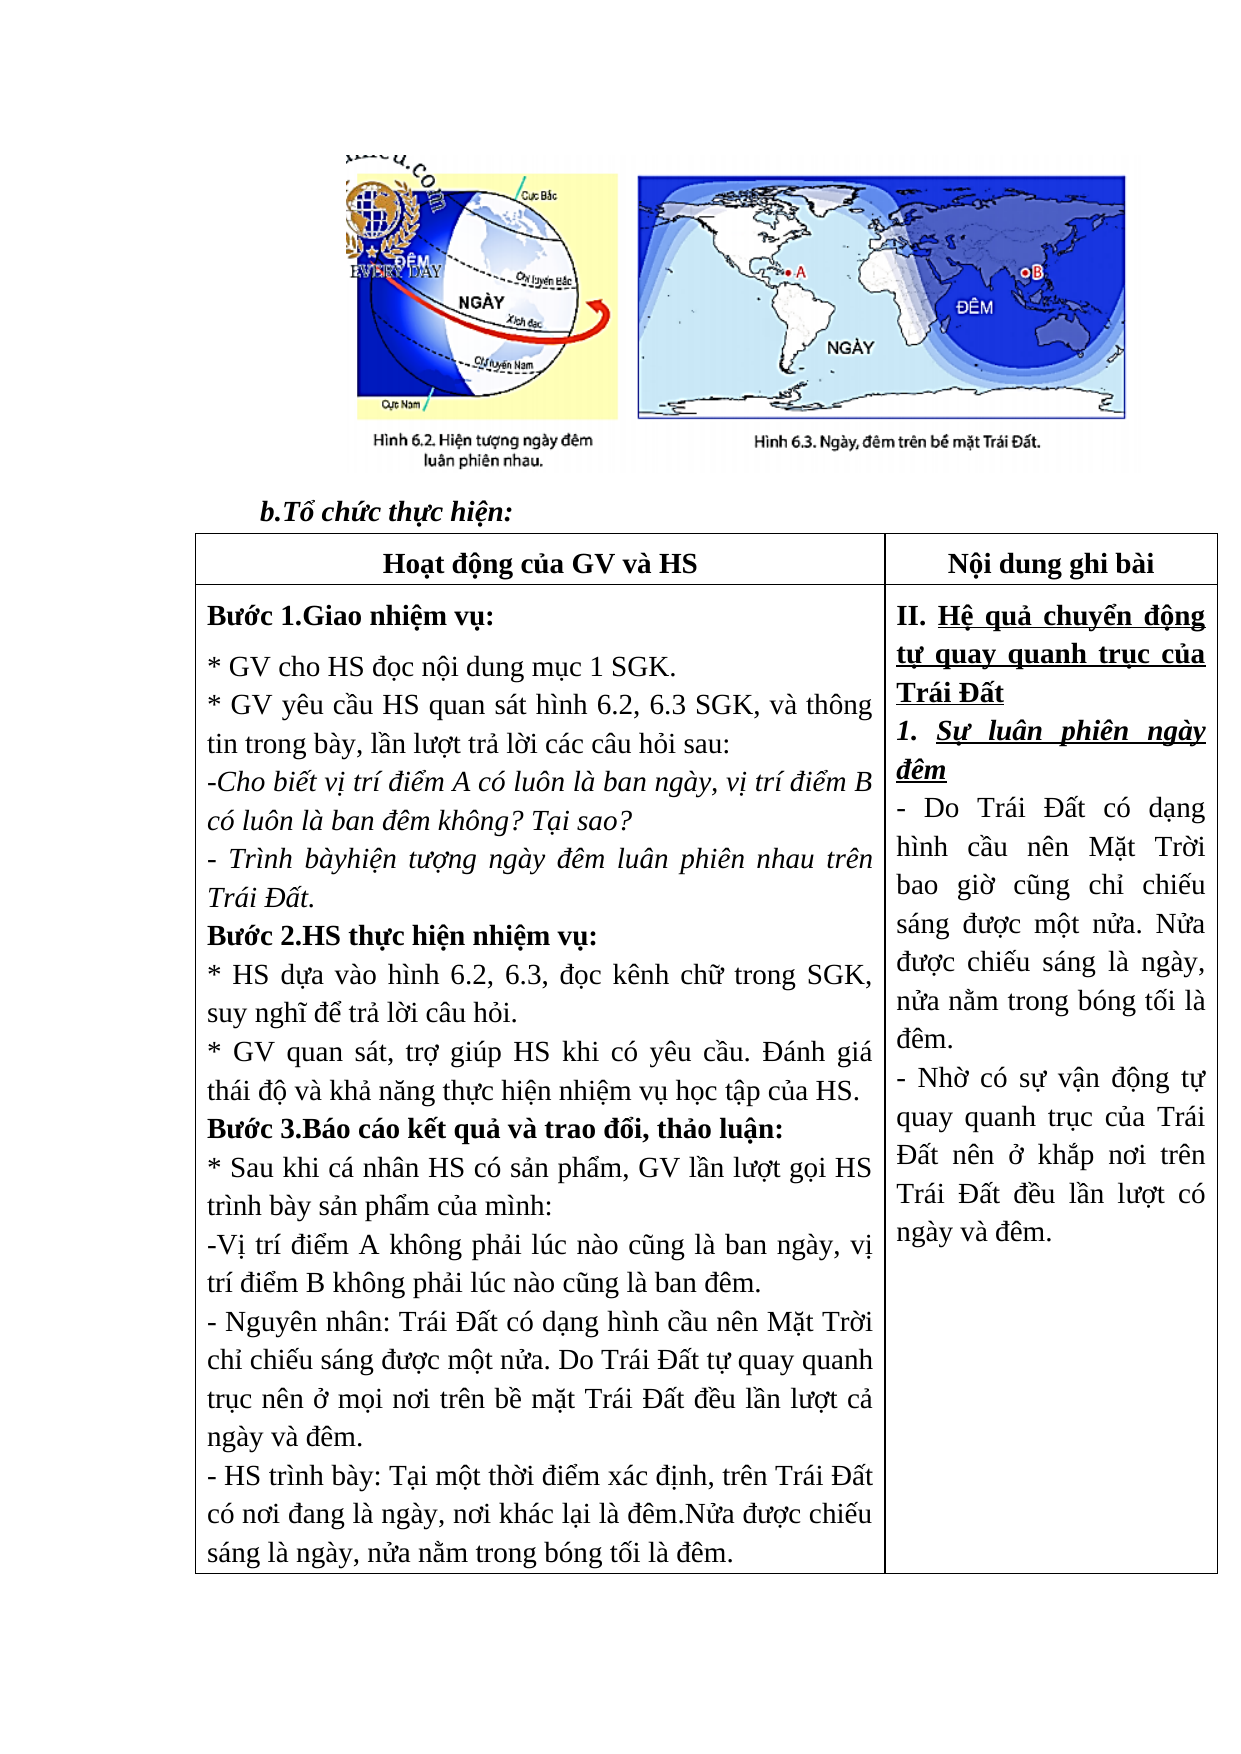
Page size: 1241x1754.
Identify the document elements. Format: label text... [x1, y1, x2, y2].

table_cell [196, 585, 884, 1572]
picture [346, 155, 1144, 473]
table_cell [886, 585, 1217, 1572]
table_header Hoạt động của GV và HS [196, 534, 884, 584]
table_header Nội dung ghi bài [886, 534, 1217, 584]
text b.Tổ chức thực hiện: [207, 494, 1122, 528]
